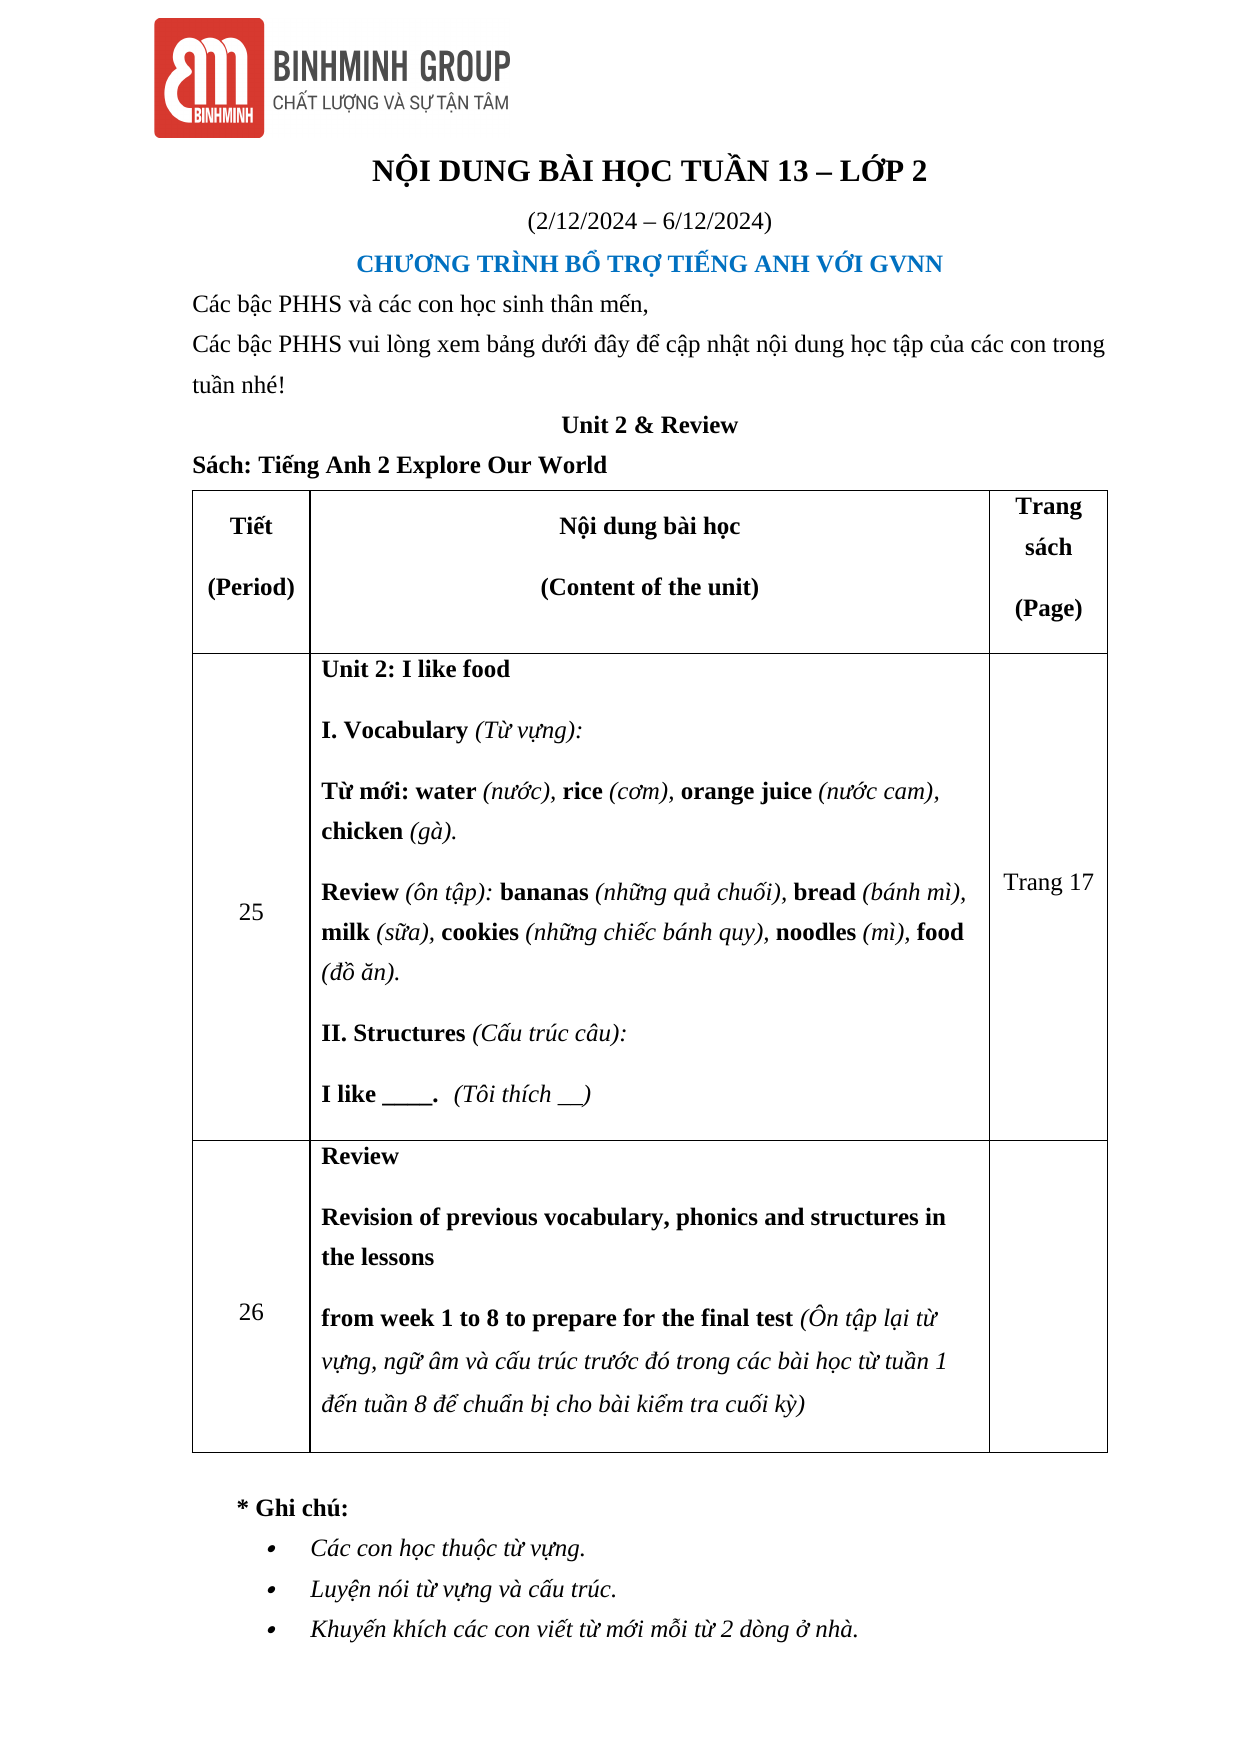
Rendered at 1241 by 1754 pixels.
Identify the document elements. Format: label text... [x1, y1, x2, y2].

table_cell [990, 1141, 1107, 1452]
list Các con học thuộc từ vựng. [266, 1533, 1107, 1562]
table_cell 25 [193, 654, 309, 1140]
text Các bậc PHHS và các con học sinh thân mến, [192, 289, 1107, 318]
table_header Nội dung bài học (Content of the unit) [311, 491, 989, 653]
text CHƯƠNG TRÌNH BỔ TRỢ TIẾNG ANH VỚI GVNN [192, 249, 1107, 278]
table_header Tiết (Period) [193, 491, 309, 653]
text Các bậc PHHS vui lòng xem bảng dưới đây để cập nhật nội dung học tập của các con trong tuần nhé! [192, 329, 1107, 398]
table_cell Review Revision of previous vocabulary, phonics and structures in the lessons from week 1 to 8 to prepare for the final test (Ôn tập lại từ vựng, ngữ âm và cấu trúc trước đó trong các bài học từ tuần 1 đến tuần 8 để chuẩn bị cho bài kiểm tra cuối kỳ) [311, 1141, 989, 1452]
text Unit 2 & Review [192, 410, 1107, 439]
text NỘI DUNG BÀI HỌC TUẦN 13 – LỚP 2 [192, 152, 1107, 188]
table_header Trang sách (Page) [990, 491, 1107, 653]
list Khuyến khích các con viết từ mới mỗi từ 2 dòng ở nhà. [266, 1614, 1107, 1643]
table_cell 26 [193, 1141, 309, 1452]
picture [154, 18, 510, 138]
table_cell Trang 17 [990, 654, 1107, 1140]
text (2/12/2024 – 6/12/2024) [192, 206, 1107, 235]
text Sách: Tiếng Anh 2 Explore Our World [192, 450, 1107, 479]
table_cell Unit 2: I like food I. Vocabulary (Từ vựng): Từ mới: water (nước), rice (cơm), orange juice (nước cam), chicken (gà). Review (ôn tập): bananas (những quả chuối), bread (bánh mì), milk (sữa), cookies (những chiếc bánh quy), noodles (mì), food (đồ ăn). II. Structures (Cấu trúc câu): I like ____. (Tôi thích __) [311, 654, 989, 1140]
text * Ghi chú: [192, 1493, 1107, 1522]
list Luyện nói từ vựng và cấu trúc. [266, 1574, 1107, 1602]
